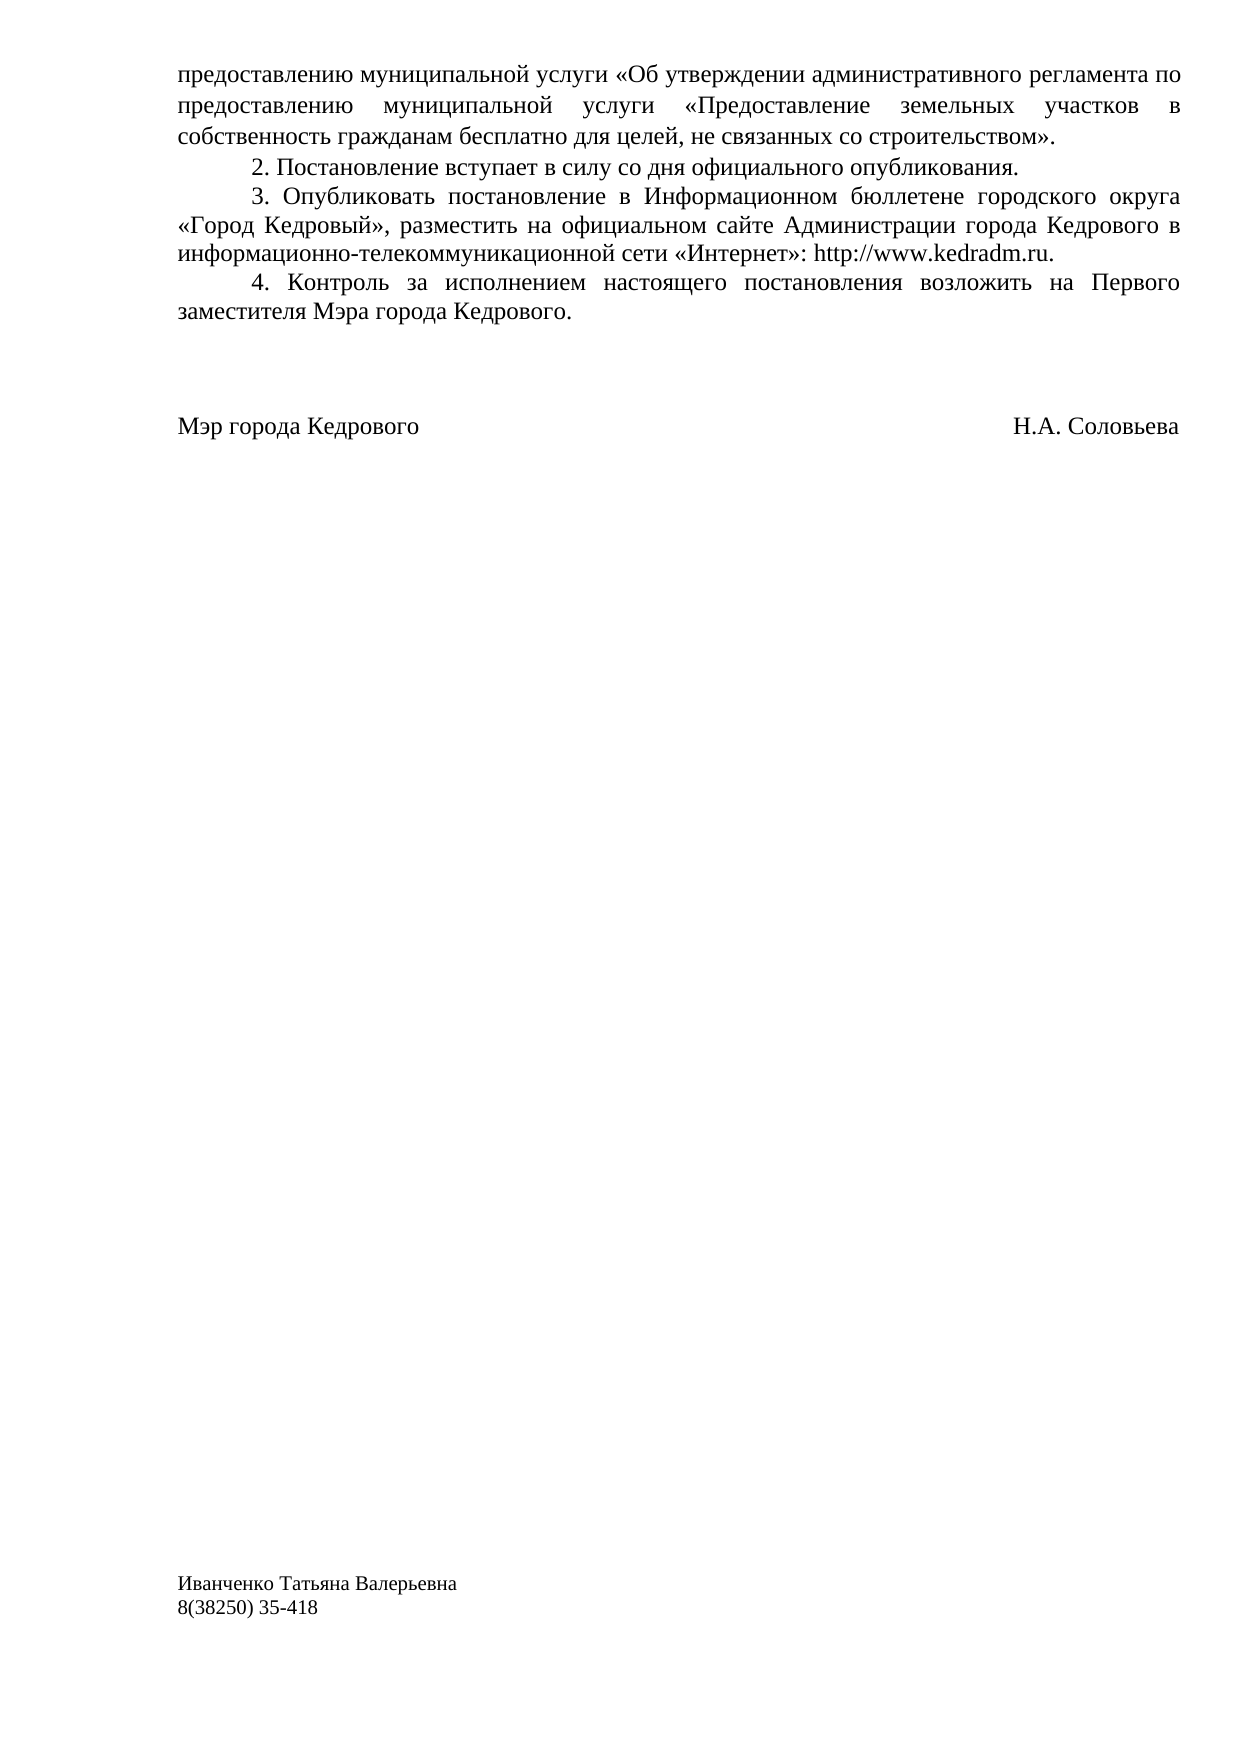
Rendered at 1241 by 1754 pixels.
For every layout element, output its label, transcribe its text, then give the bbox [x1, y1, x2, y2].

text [177, 59, 1181, 150]
text Иванченко Татьяна Валерьевна [177, 1571, 1181, 1595]
text 2. Постановление вступает в силу со дня официального опубликования. [177, 152, 1181, 181]
text 8(38250) 35-418 [177, 1595, 1181, 1619]
text Мэр города Кедрового Н.А. Соловьева [177, 411, 1181, 440]
text 4. Контроль за исполнением настоящего постановления возложить на Первого заместителя Мэра города Кедрового. [177, 267, 1181, 325]
text 3. Опубликовать постановление в Информационном бюллетене городского округа «Город Кедровый», разместить на официальном сайте Администрации города Кедрового в информационно-телекоммуникационной сети «Интернет»: http://www.kedradm.ru. [177, 181, 1181, 267]
